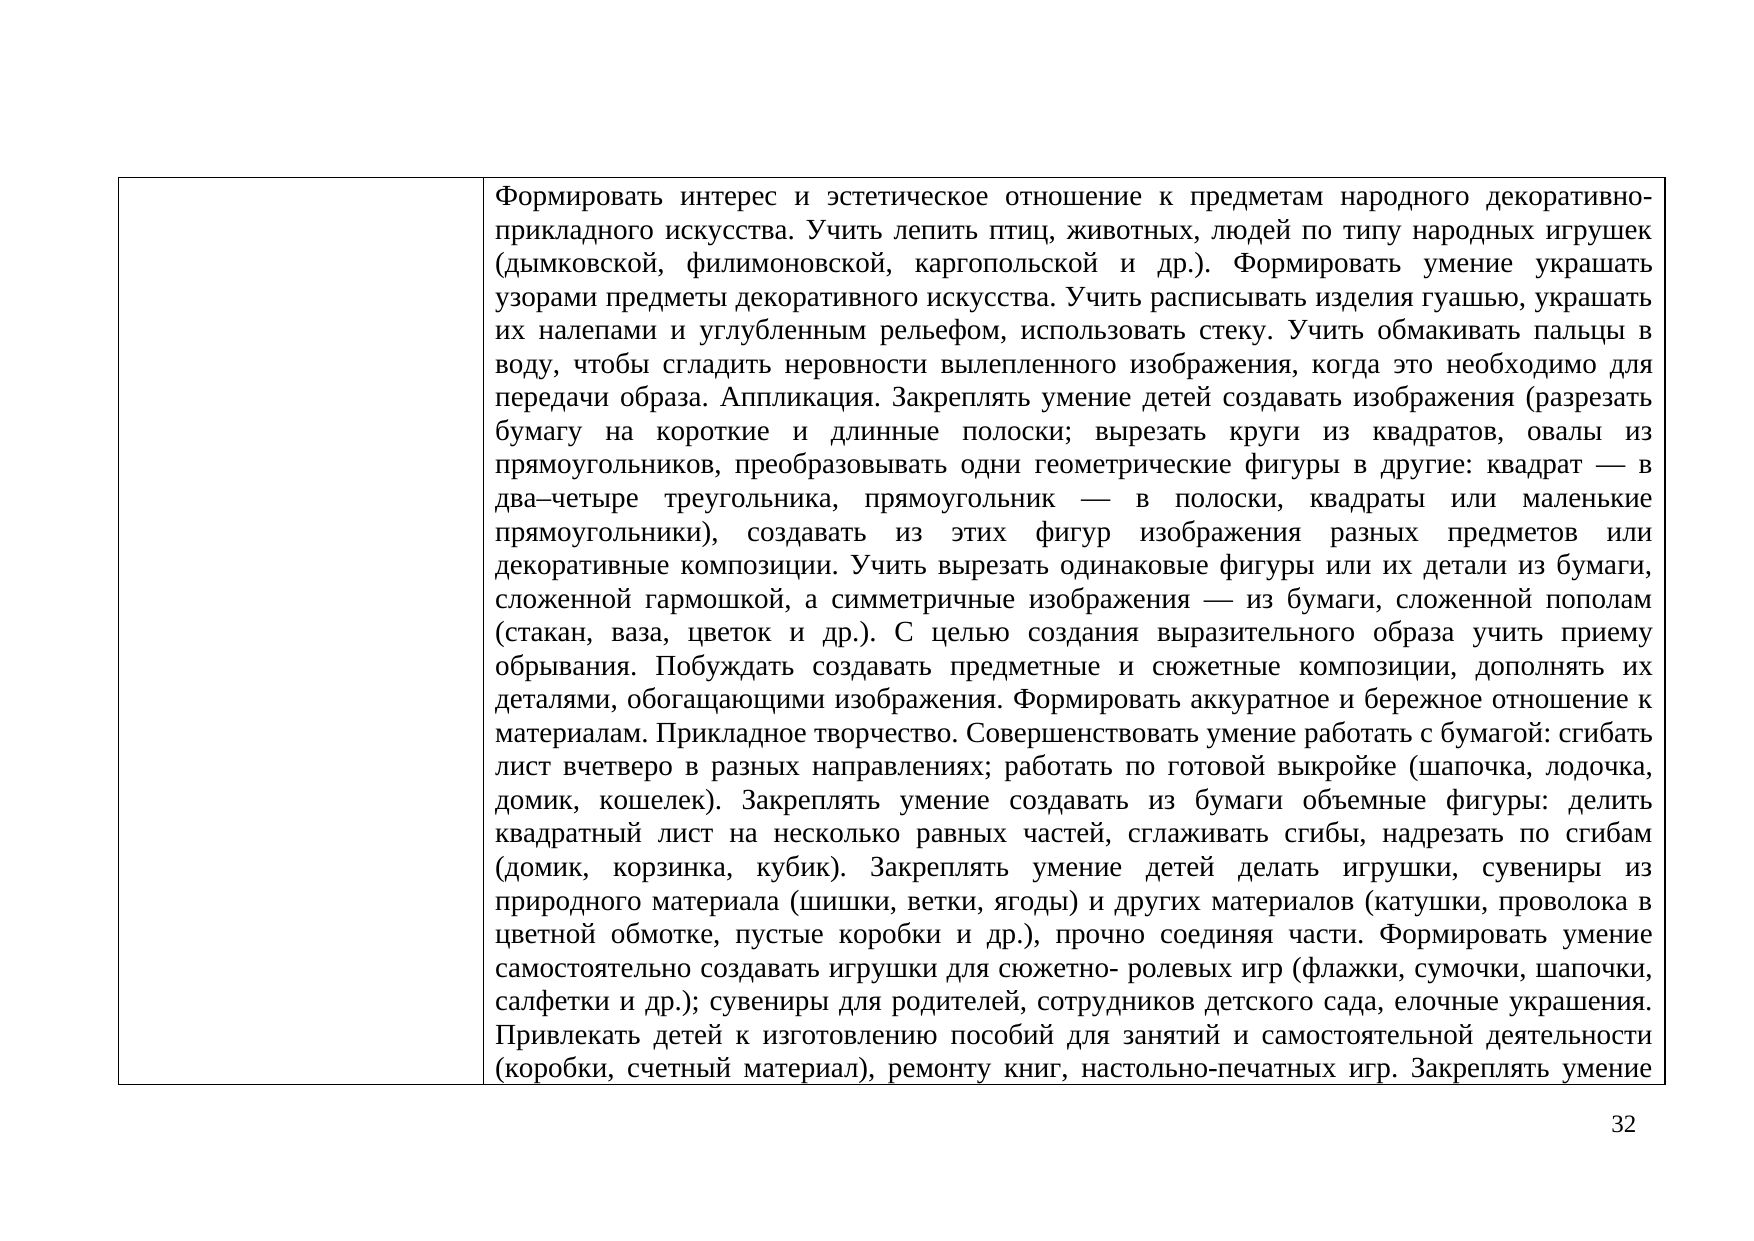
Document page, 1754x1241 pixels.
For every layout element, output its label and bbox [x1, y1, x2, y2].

table_cell [484, 178, 1664, 1084]
table_cell [119, 178, 483, 1084]
